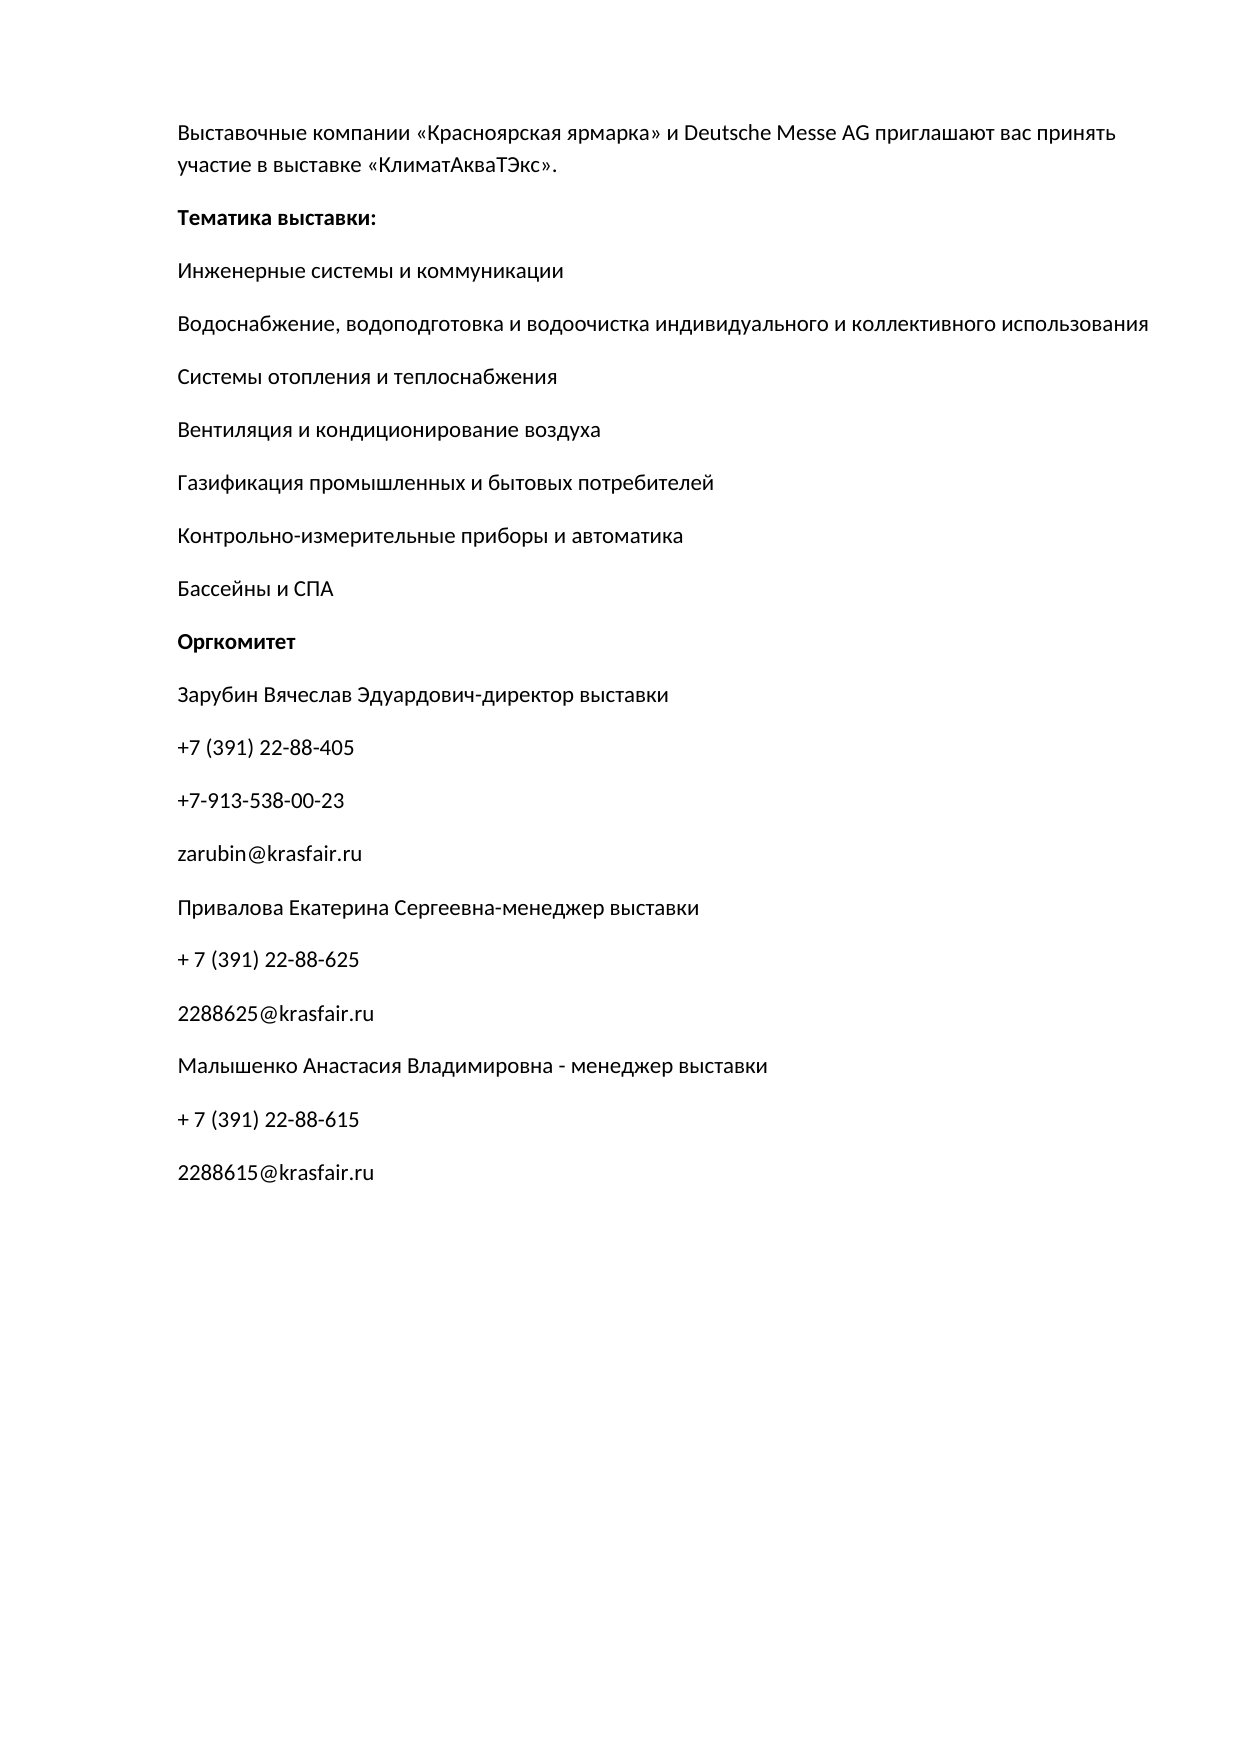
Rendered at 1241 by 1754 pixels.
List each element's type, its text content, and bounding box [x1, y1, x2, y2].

text Привалова Екатерина Сергеевна-менеджер выставки [177, 893, 1152, 921]
text Тематика выставки: [177, 203, 1152, 231]
text + 7 (391) 22-88-615 [177, 1105, 1152, 1133]
text 2288625@krasfair.ru [177, 999, 1152, 1027]
text zarubin@krasfair.ru [177, 839, 1152, 868]
text +7 (391) 22-88-405 [177, 733, 1152, 762]
text Газификация промышленных и бытовых потребителей [177, 468, 1152, 496]
text Малышенко Анастасия Владимировна - менеджер выставки [177, 1052, 1152, 1080]
text Системы отопления и теплоснабжения [177, 362, 1152, 390]
text Бассейны и СПА [177, 574, 1152, 602]
text Водоснабжение, водоподготовка и водоочистка индивидуального и коллективного использования [177, 309, 1152, 337]
text + 7 (391) 22-88-625 [177, 946, 1152, 974]
text Инженерные системы и коммуникации [177, 256, 1152, 284]
text Контрольно-измерительные приборы и автоматика [177, 521, 1152, 549]
text Оргкомитет [177, 627, 1152, 656]
text Вентиляция и кондиционирование воздуха [177, 415, 1152, 443]
text Выставочные компании «Красноярская ярмарка» и Deutsche Messe AG приглашают вас принять участие в выставке «КлиматАкваТЭкс». [177, 118, 1152, 178]
text Зарубин Вячеслав Эдуардович-директор выставки [177, 681, 1152, 708]
text +7-913-538-00-23 [177, 787, 1152, 814]
text 2288615@krasfair.ru [177, 1158, 1152, 1186]
